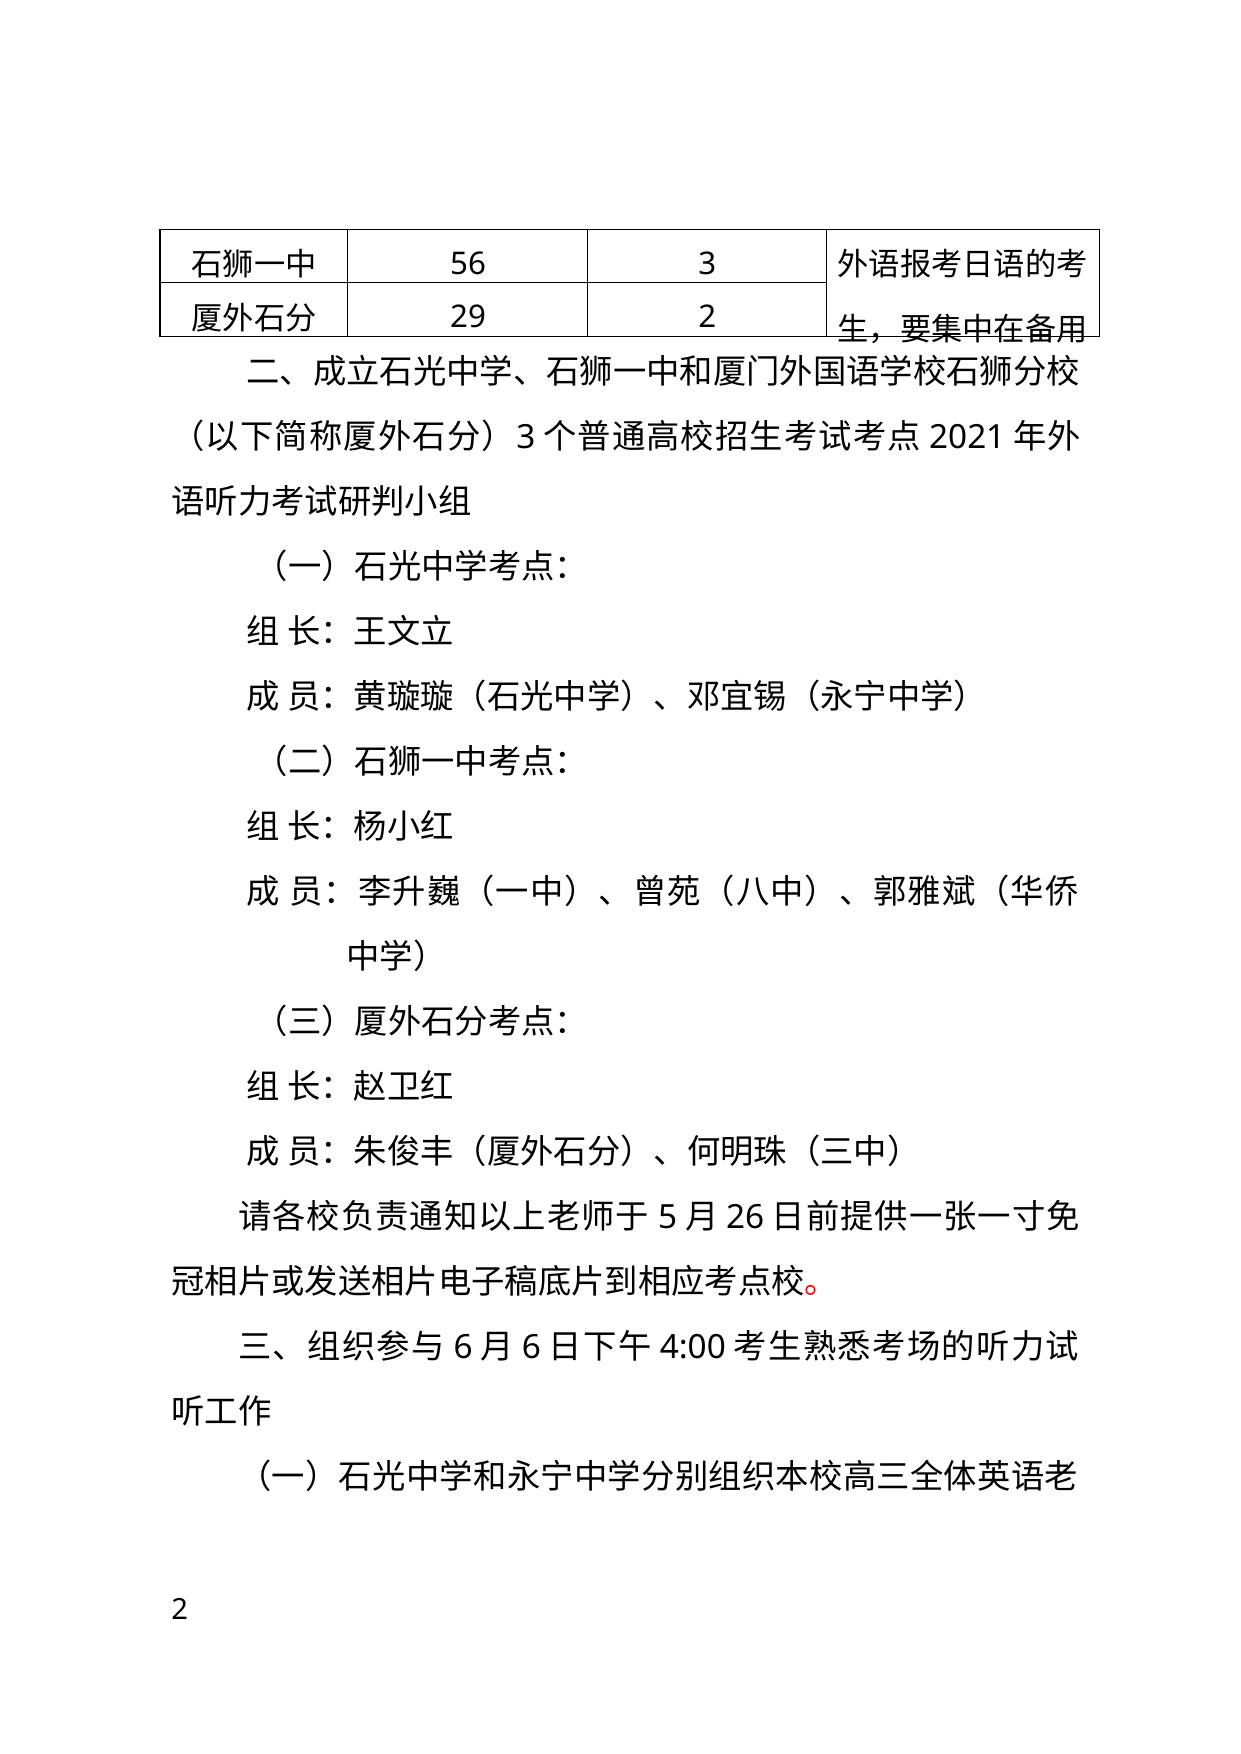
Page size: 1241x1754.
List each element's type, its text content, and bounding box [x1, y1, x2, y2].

text 请各校负责通知以上老师于5月26日前提供一张一寸免冠相片或发送相片电子稿底片到相应考点校。 [171, 1182, 1081, 1312]
text 成 员：黄璇璇（石光中学）、邓宜锡（永宁中学） [246, 662, 1081, 727]
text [171, 1442, 1081, 1507]
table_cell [827, 230, 1099, 336]
table_cell 厦外石分 [161, 283, 347, 336]
table_cell 3 [588, 230, 826, 282]
text （一）石光中学考点： [171, 532, 1081, 597]
table_cell 石狮一中 [161, 230, 347, 282]
text 成 员：李升巍（一中）、曾苑（八中）、郭雅斌（华侨中学） [246, 857, 1081, 987]
text 成 员：朱俊丰（厦外石分）、何明珠（三中） [246, 1117, 1081, 1182]
text （以下简称厦外石分）3个普通高校招生考试考点2021年外语听力考试研判小组 [171, 402, 1081, 532]
text （三）厦外石分考点： [171, 987, 1081, 1052]
table_cell 29 [348, 283, 587, 336]
table_cell 2 [588, 283, 826, 336]
text 三、组织参与6月6日下午4:00考生熟悉考场的听力试听工作 [171, 1312, 1081, 1442]
text 组 长：王文立 [246, 597, 1081, 662]
table_cell 56 [348, 230, 587, 282]
text 组 长：赵卫红 [246, 1052, 1081, 1117]
text （二）石狮一中考点： [171, 727, 1081, 792]
text 二、成立石光中学、石狮一中和厦门外国语学校石狮分校 [246, 337, 1081, 402]
text 组 长：杨小红 [246, 792, 1081, 857]
